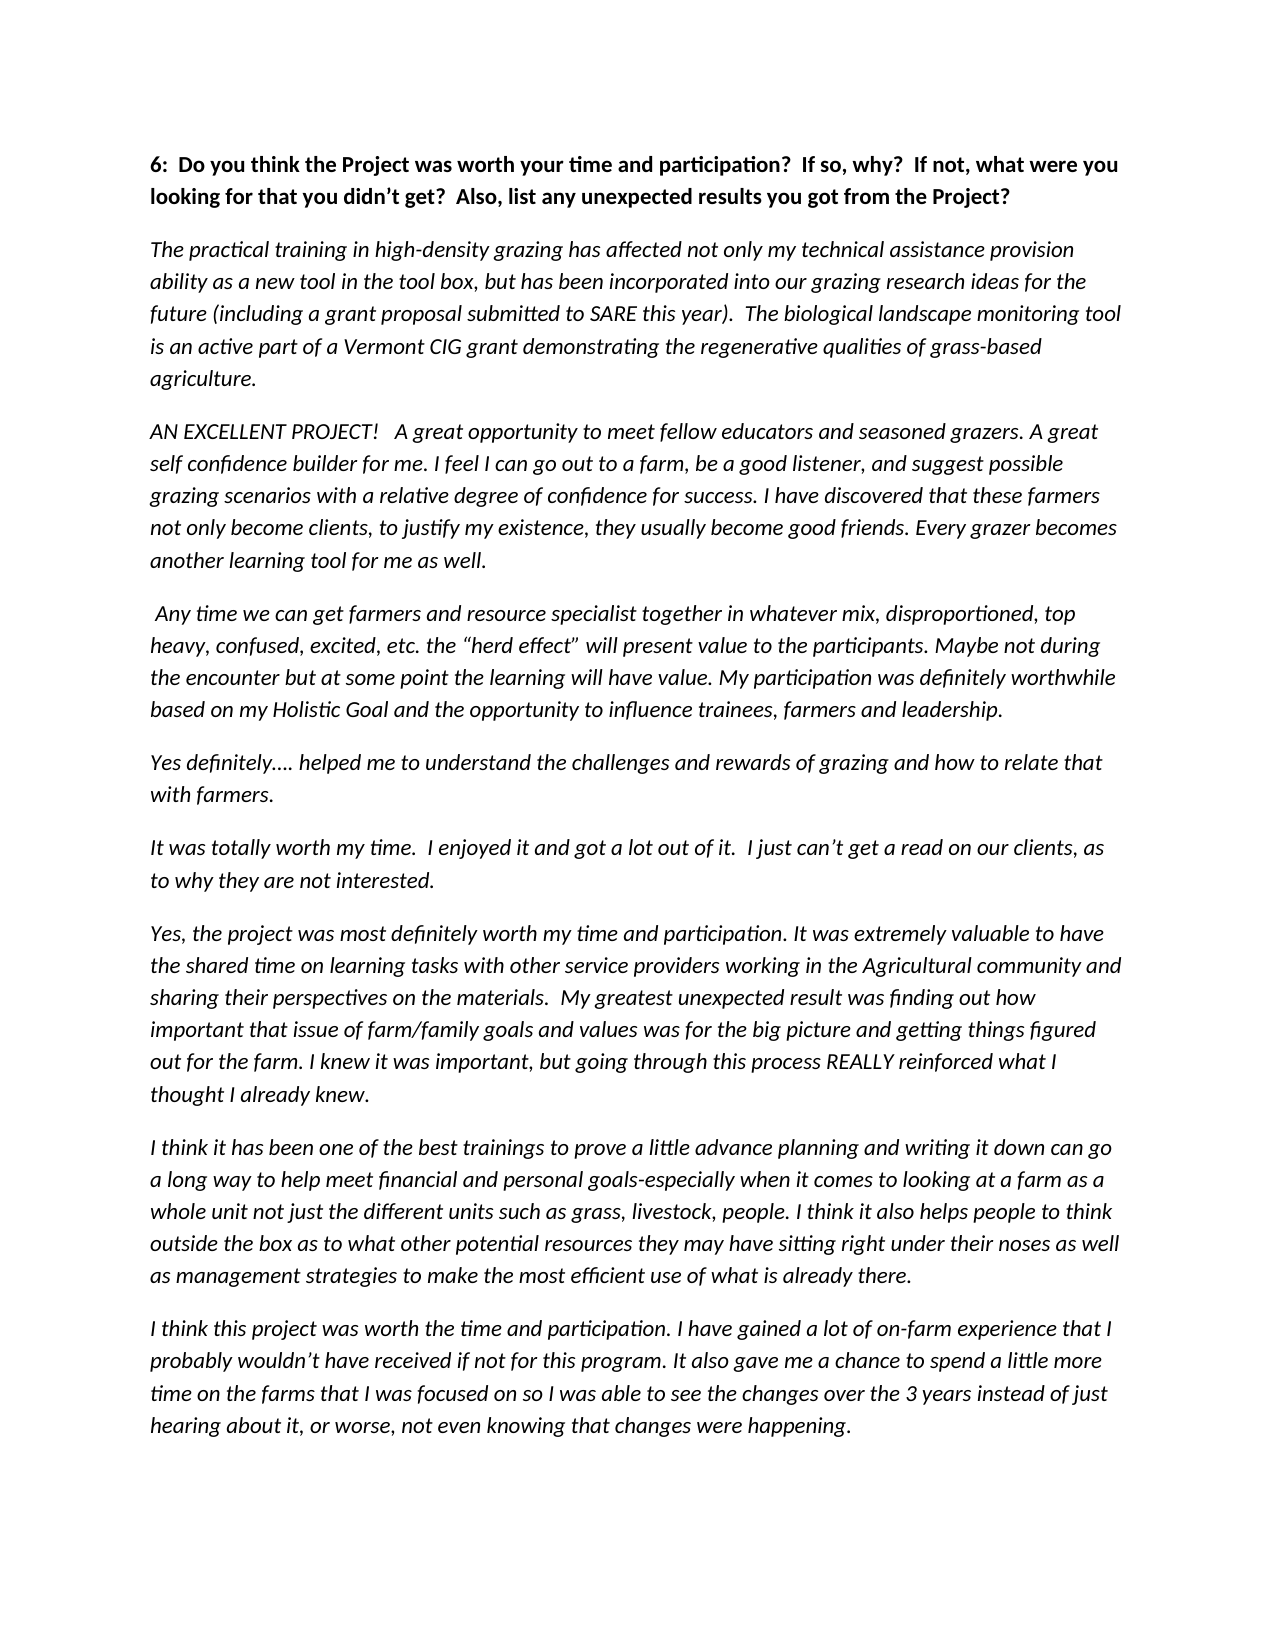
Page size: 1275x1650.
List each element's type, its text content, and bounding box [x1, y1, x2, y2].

text Any time we can get farmers and resource specialist together in whatever mix, disproportioned, top heavy, confused, excited, etc. the “herd effect” will present value to the participants. Maybe not during the encounter but at some point the learning will have value. My participation was definitely worthwhile based on my Holistic Goal and the opportunity to influence trainees, farmers and leadership. [150, 599, 1125, 723]
text 6: Do you think the Project was worth your time and participation? If so, why? If not, what were you looking for that you didn’t get? Also, list any unexpected results you got from the Project? [150, 150, 1125, 210]
text It was totally worth my time. I enjoyed it and got a lot out of it. I just can’t get a read on our clients, as to why they are not interested. [150, 833, 1125, 894]
text I think it has been one of the best trainings to prove a little advance planning and writing it down can go a long way to help meet financial and personal goals-especially when it comes to looking at a farm as a whole unit not just the different units such as grass, livestock, people. I think it also helps people to think outside the box as to what other potential resources they may have sitting right under their noses as well as management strategies to make the most efficient use of what is already there. [150, 1133, 1125, 1289]
text Yes, the project was most definitely worth my time and participation. It was extremely valuable to have the shared time on learning tasks with other service providers working in the Agricultural community and sharing their perspectives on the materials. My greatest unexpected result was finding out how important that issue of farm/family goals and values was for the big picture and getting things figured out for the farm. I knew it was important, but going through this process REALLY reinforced what I thought I already knew. [150, 919, 1125, 1108]
text Yes definitely…. helped me to understand the challenges and rewards of grazing and how to relate that with farmers. [150, 748, 1125, 808]
text The practical training in high-density grazing has affected not only my technical assistance provision ability as a new tool in the tool box, but has been incorporated into our grazing research ideas for the future (including a grant proposal submitted to SARE this year). The biological landscape monitoring tool is an active part of a Vermont CIG grant demonstrating the regenerative qualities of grass-based agriculture. [150, 235, 1125, 392]
text I think this project was worth the time and participation. I have gained a lot of on-farm experience that I probably wouldn’t have received if not for this program. It also gave me a chance to spend a little more time on the farms that I was focused on so I was able to see the changes over the 3 years instead of just hearing about it, or worse, not even knowing that changes were happening. [150, 1314, 1125, 1439]
text AN EXCELLENT PROJECT! A great opportunity to meet fellow educators and seasoned grazers. A great self confidence builder for me. I feel I can go out to a farm, be a good listener, and suggest possible grazing scenarios with a relative degree of confidence for success. I have discovered that these farmers not only become clients, to justify my existence, they usually become good friends. Every grazer becomes another learning tool for me as well. [150, 417, 1125, 574]
